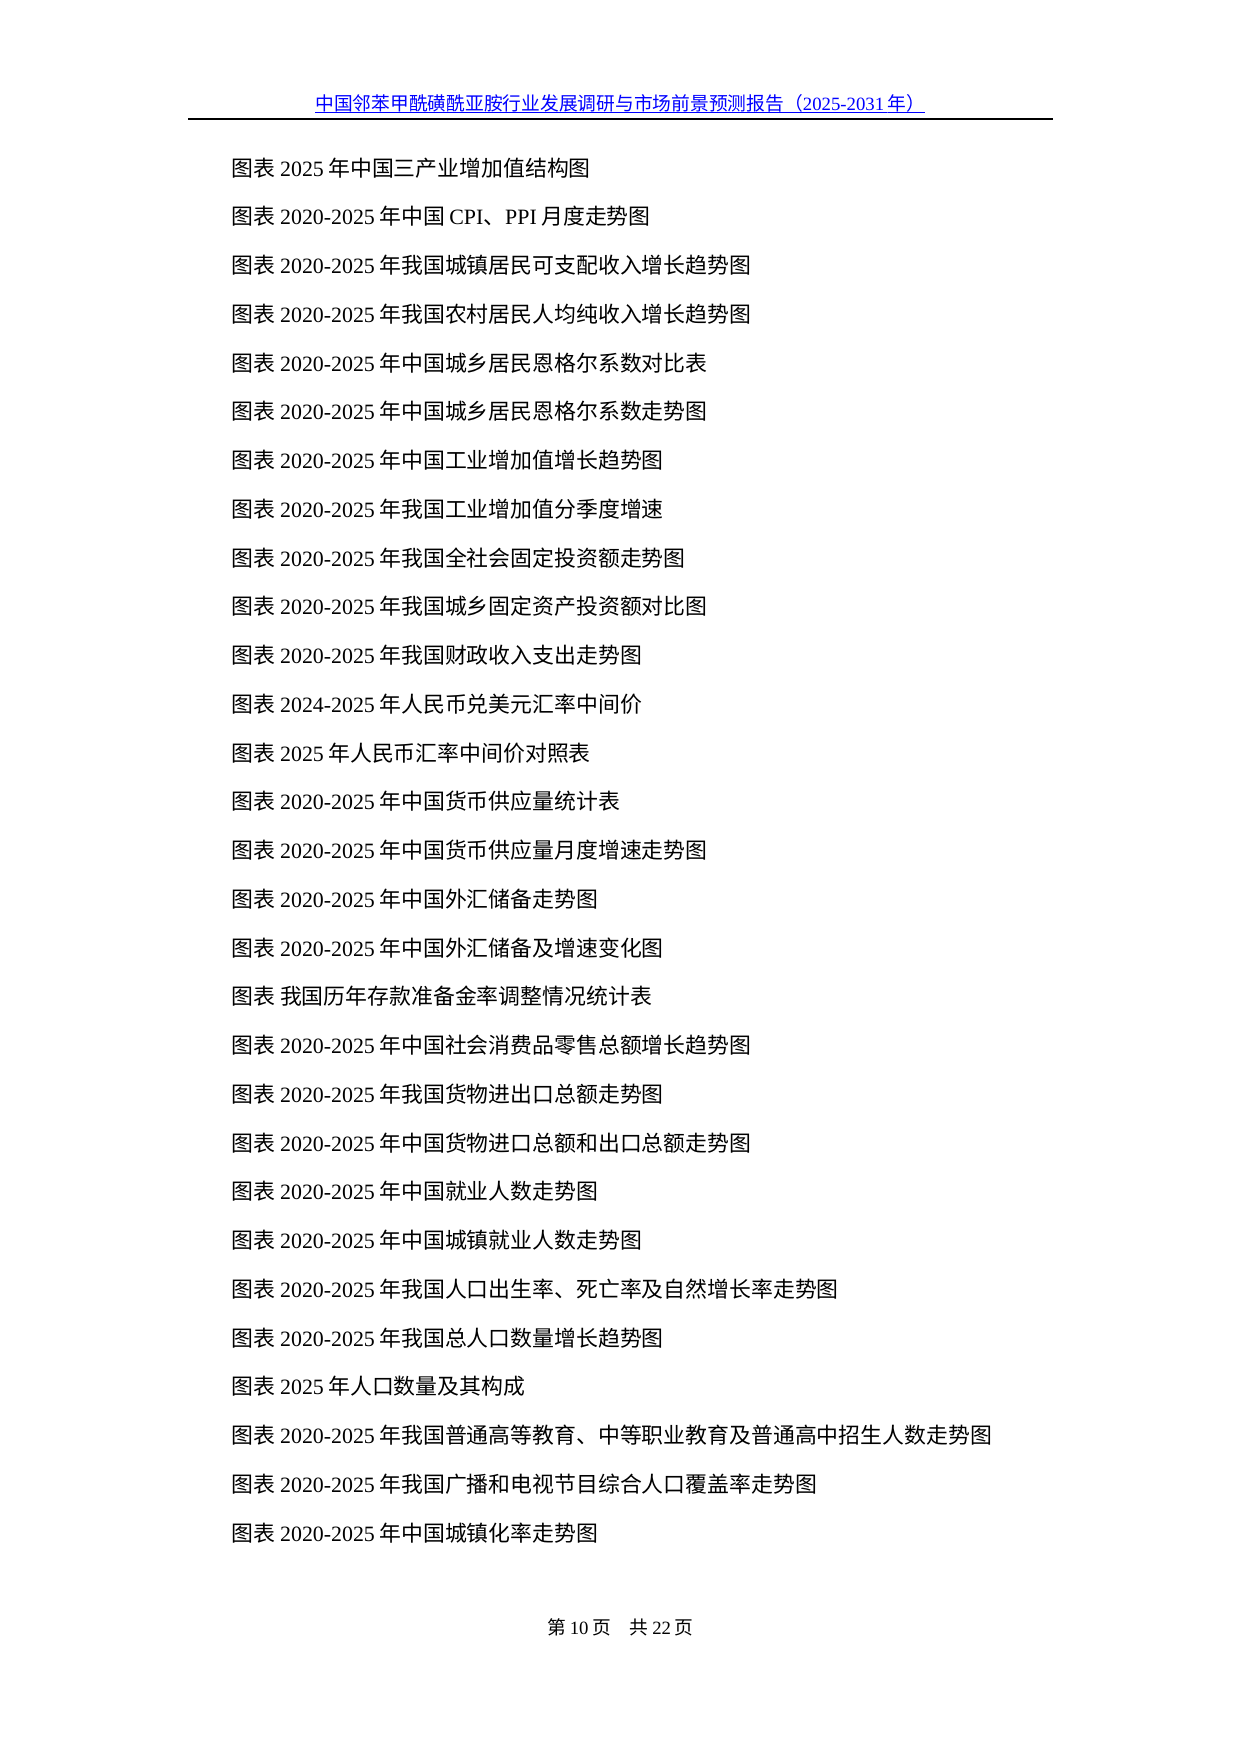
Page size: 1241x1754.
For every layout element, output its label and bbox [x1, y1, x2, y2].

text [187, 150, 1053, 1548]
